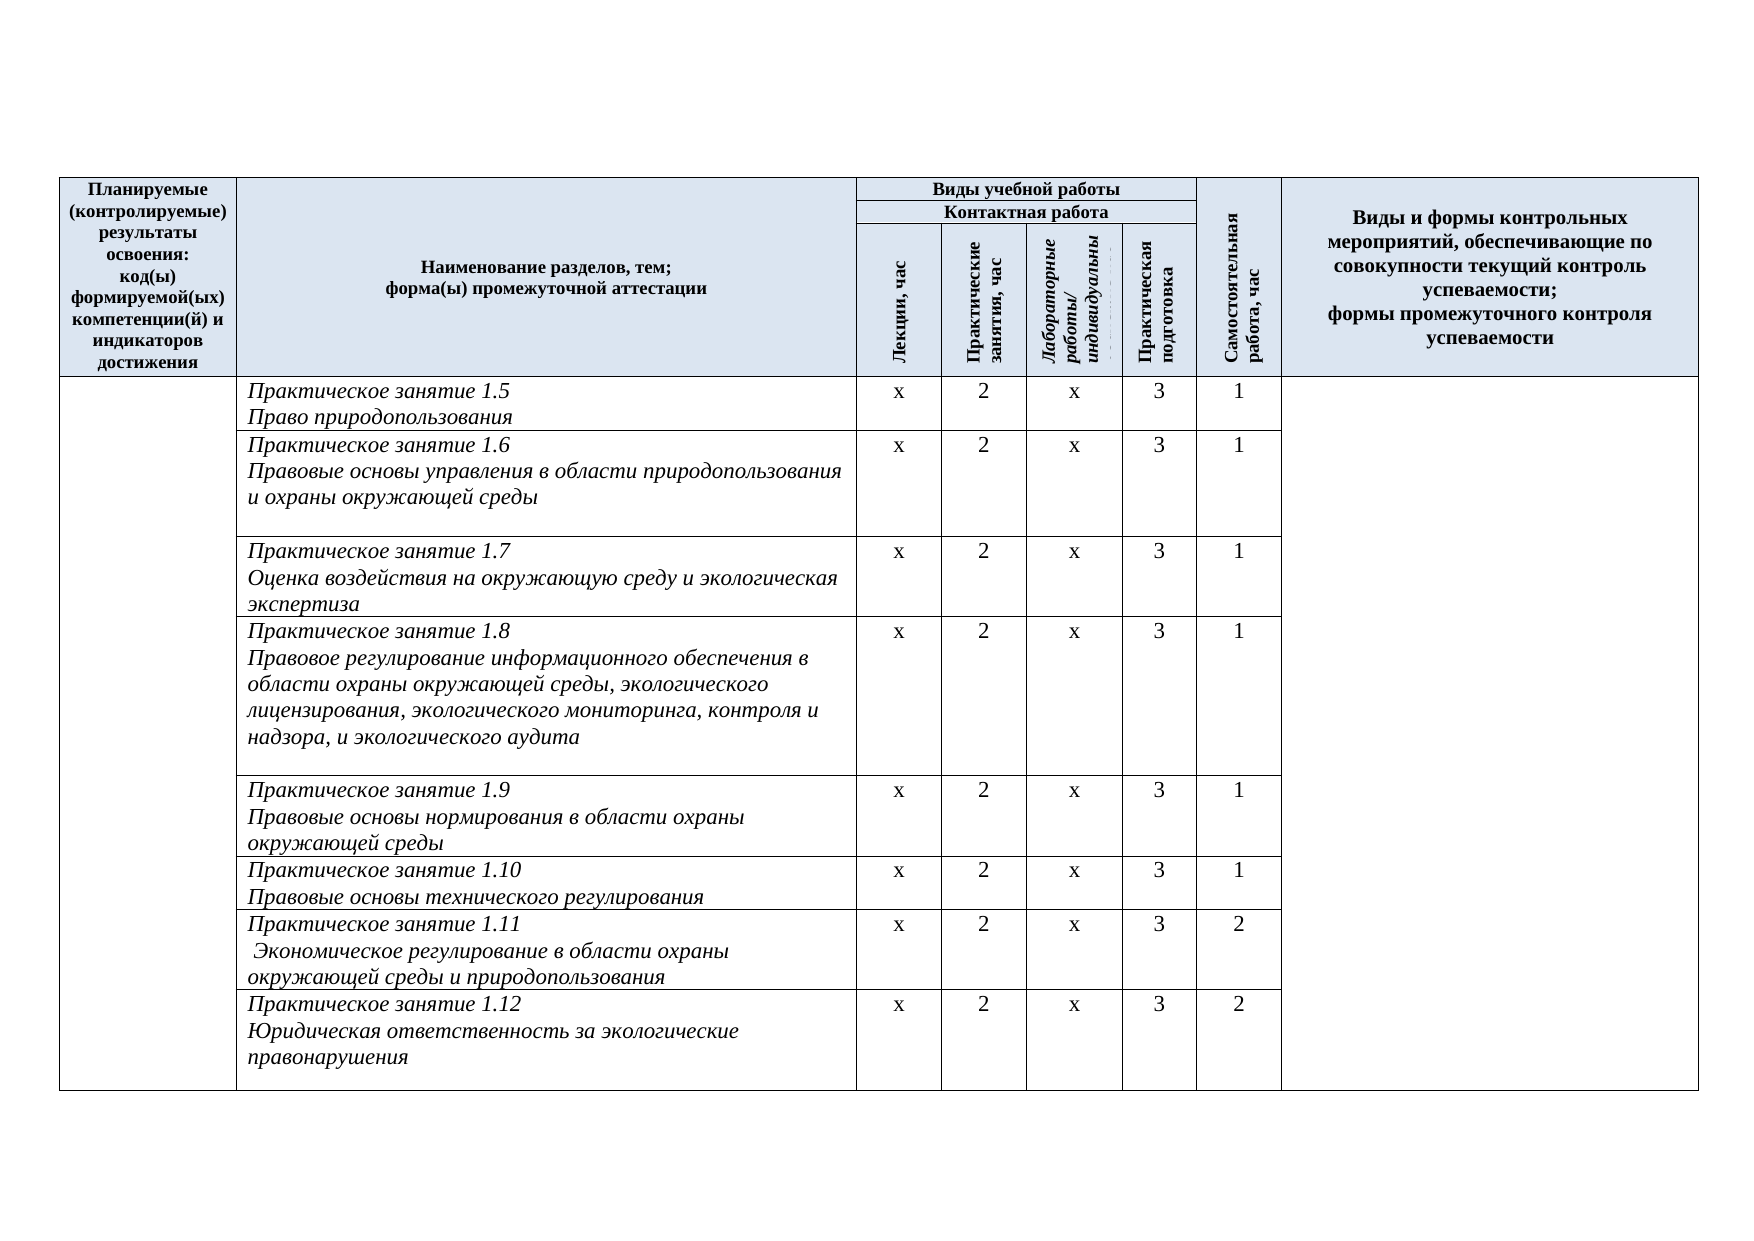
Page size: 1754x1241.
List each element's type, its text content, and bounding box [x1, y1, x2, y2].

table_cell х [857, 377, 941, 430]
table_cell х [1027, 776, 1122, 856]
table_cell 2 [942, 431, 1026, 536]
table_cell Практическое занятие 1.10 Правовые основы технического регулирования [237, 857, 856, 909]
table_cell 1 [1197, 377, 1281, 430]
table_cell 2 [942, 857, 1026, 909]
table_cell Практическое занятие 1.12 Юридическая ответственность за экологические правонарушения [237, 990, 856, 1089]
table_cell х [1027, 537, 1122, 616]
table_header Виды учебной работы [857, 178, 1196, 200]
table_cell х [857, 857, 941, 909]
table_cell 2 [942, 617, 1026, 775]
table_cell х [857, 990, 941, 1089]
table_cell х [857, 776, 941, 856]
table_cell Лекции, час [857, 224, 941, 376]
table_cell 1 [1197, 857, 1281, 909]
table_cell 2 [1197, 910, 1281, 989]
table_header Самостоятельная работа, час [1197, 178, 1281, 376]
table_cell 1 [1197, 776, 1281, 856]
table_cell х [1027, 431, 1122, 536]
table_cell х [1027, 857, 1122, 909]
table_cell х [1027, 990, 1122, 1089]
table_cell 3 [1123, 537, 1196, 616]
table_cell х [1027, 910, 1122, 989]
table_cell 2 [942, 537, 1026, 616]
table_header Планируемые (контролируемые) результаты освоения: код(ы) формируемой(ых) компетенции(й) и индикаторов достижения компетенций [60, 178, 236, 376]
table_cell х [857, 431, 941, 536]
table_header Наименование разделов, тем; форма(ы) промежуточной аттестации [237, 178, 856, 376]
table_cell Лабораторные работы/ индивидуальные занятия час [1027, 224, 1122, 376]
table_cell 3 [1123, 857, 1196, 909]
table_cell Практическая подготовка час [1123, 224, 1196, 376]
table_cell х [857, 537, 941, 616]
table_cell Практическое занятие 1.6 Правовые основы управления в области природопользования и охраны окружающей среды [237, 431, 856, 536]
table_cell 2 [942, 910, 1026, 989]
table_cell Практическое занятие 1.8 Правовое регулирование информационного обеспечения в области охраны окружающей среды, экологического лицензирования, экологического мониторинга, контроля и надзора, и экологического аудита [237, 617, 856, 775]
table_cell Практические занятия, час [942, 224, 1026, 376]
table_cell х [1027, 617, 1122, 775]
table_cell 2 [942, 776, 1026, 856]
table_cell 3 [1123, 990, 1196, 1089]
table_cell 2 [1197, 990, 1281, 1089]
table_cell 3 [1123, 617, 1196, 775]
table_cell х [857, 910, 941, 989]
table_cell 3 [1123, 431, 1196, 536]
table_cell 2 [942, 377, 1026, 430]
table_cell Практическое занятие 1.5 Право природопользования [237, 377, 856, 430]
table_cell х [1027, 377, 1122, 430]
table_cell 2 [942, 990, 1026, 1089]
table_cell 1 [1197, 537, 1281, 616]
table_cell 1 [1197, 617, 1281, 775]
table_cell Практическое занятие 1.7 Оценка воздействия на окружающую среду и экологическая экспертиза [237, 537, 856, 616]
table_cell 3 [1123, 776, 1196, 856]
table_cell Практическое занятие 1.9 Правовые основы нормирования в области охраны окружающей среды [237, 776, 856, 856]
table_cell 1 [1197, 431, 1281, 536]
table_cell х [857, 617, 941, 775]
table_cell 3 [1123, 377, 1196, 430]
table_cell 3 [1123, 910, 1196, 989]
table_header Виды и формы контрольных мероприятий, обеспечивающие по совокупности текущий контроль успеваемости; формы промежуточного контроля успеваемости [1282, 178, 1698, 376]
table_cell Практическое занятие 1.11 Экономическое регулирование в области охраны окружающей среды и природопользования [237, 910, 856, 989]
table_cell Контактная работа [857, 201, 1196, 222]
